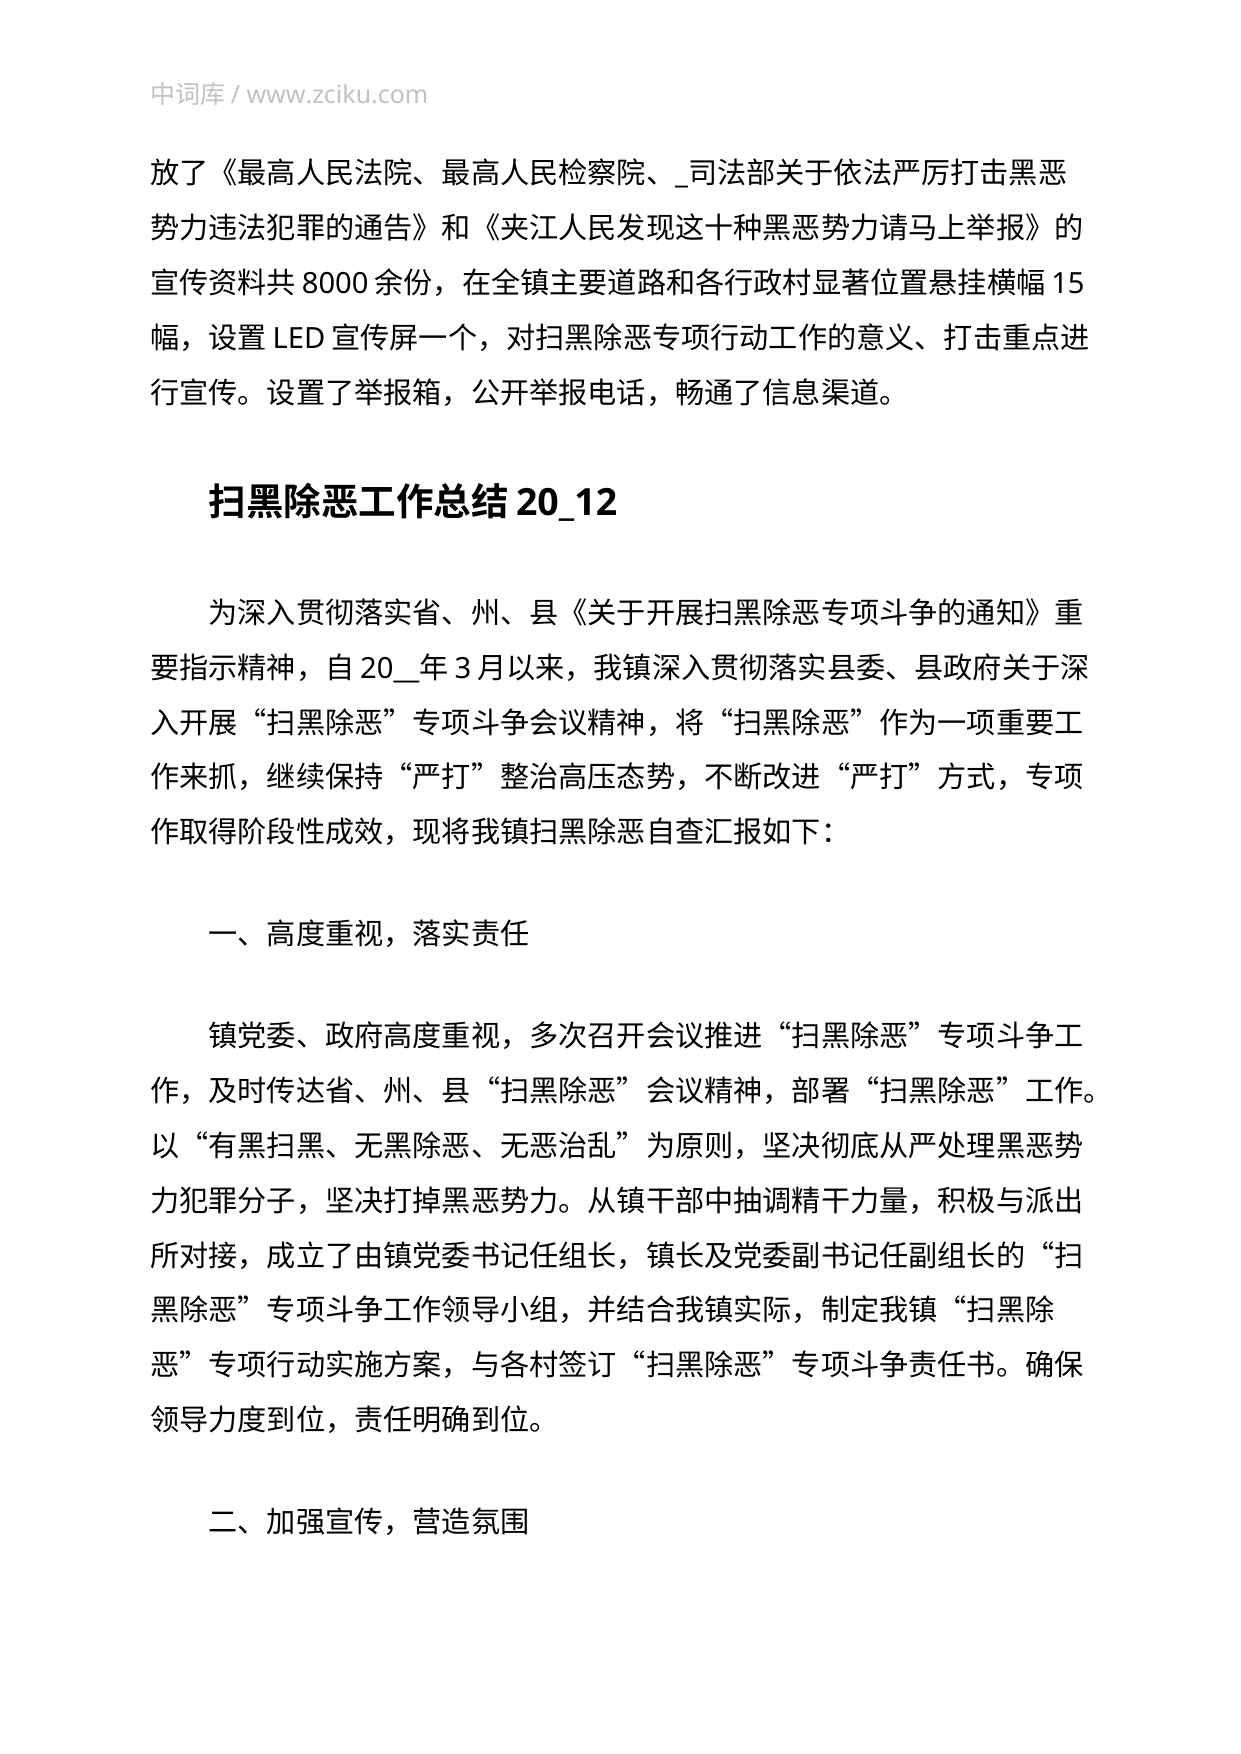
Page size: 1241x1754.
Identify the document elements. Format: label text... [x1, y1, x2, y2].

text 为深入贯彻落实省、州、县《关于开展扫黑除恶专项斗争的通知》重要指示精神，自20__年3月以来，我镇深入贯彻落实县委、县政府关于深入开展“扫黑除恶”专项斗争会议精神，将“扫黑除恶”作为一项重要工作来抓，继续保持“严打”整治高压态势，不断改进“严打”方式，专项作取得阶段性成效，现将我镇扫黑除恶自查汇报如下： [150, 589, 1090, 851]
text 镇党委、政府高度重视，多次召开会议推进“扫黑除恶”专项斗争工作，及时传达省、州、县“扫黑除恶”会议精神，部署“扫黑除恶”工作。以“有黑扫黑、无黑除恶、无恶治乱”为原则，坚决彻底从严处理黑恶势力犯罪分子，坚决打掉黑恶势力。从镇干部中抽调精干力量，积极与派出所对接，成立了由镇党委书记任组长，镇长及党委副书记任副组长的“扫黑除恶”专项斗争工作领导小组，并结合我镇实际，制定我镇“扫黑除恶”专项行动实施方案，与各村签订“扫黑除恶”专项斗争责任书。确保领导力度到位，责任明确到位。 [150, 1012, 1090, 1439]
text 二、加强宣传，营造氛围 [150, 1498, 1090, 1541]
text 扫黑除恶工作总结20_12 [150, 472, 1090, 526]
text 一、高度重视，落实责任 [150, 911, 1090, 953]
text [150, 150, 1090, 412]
